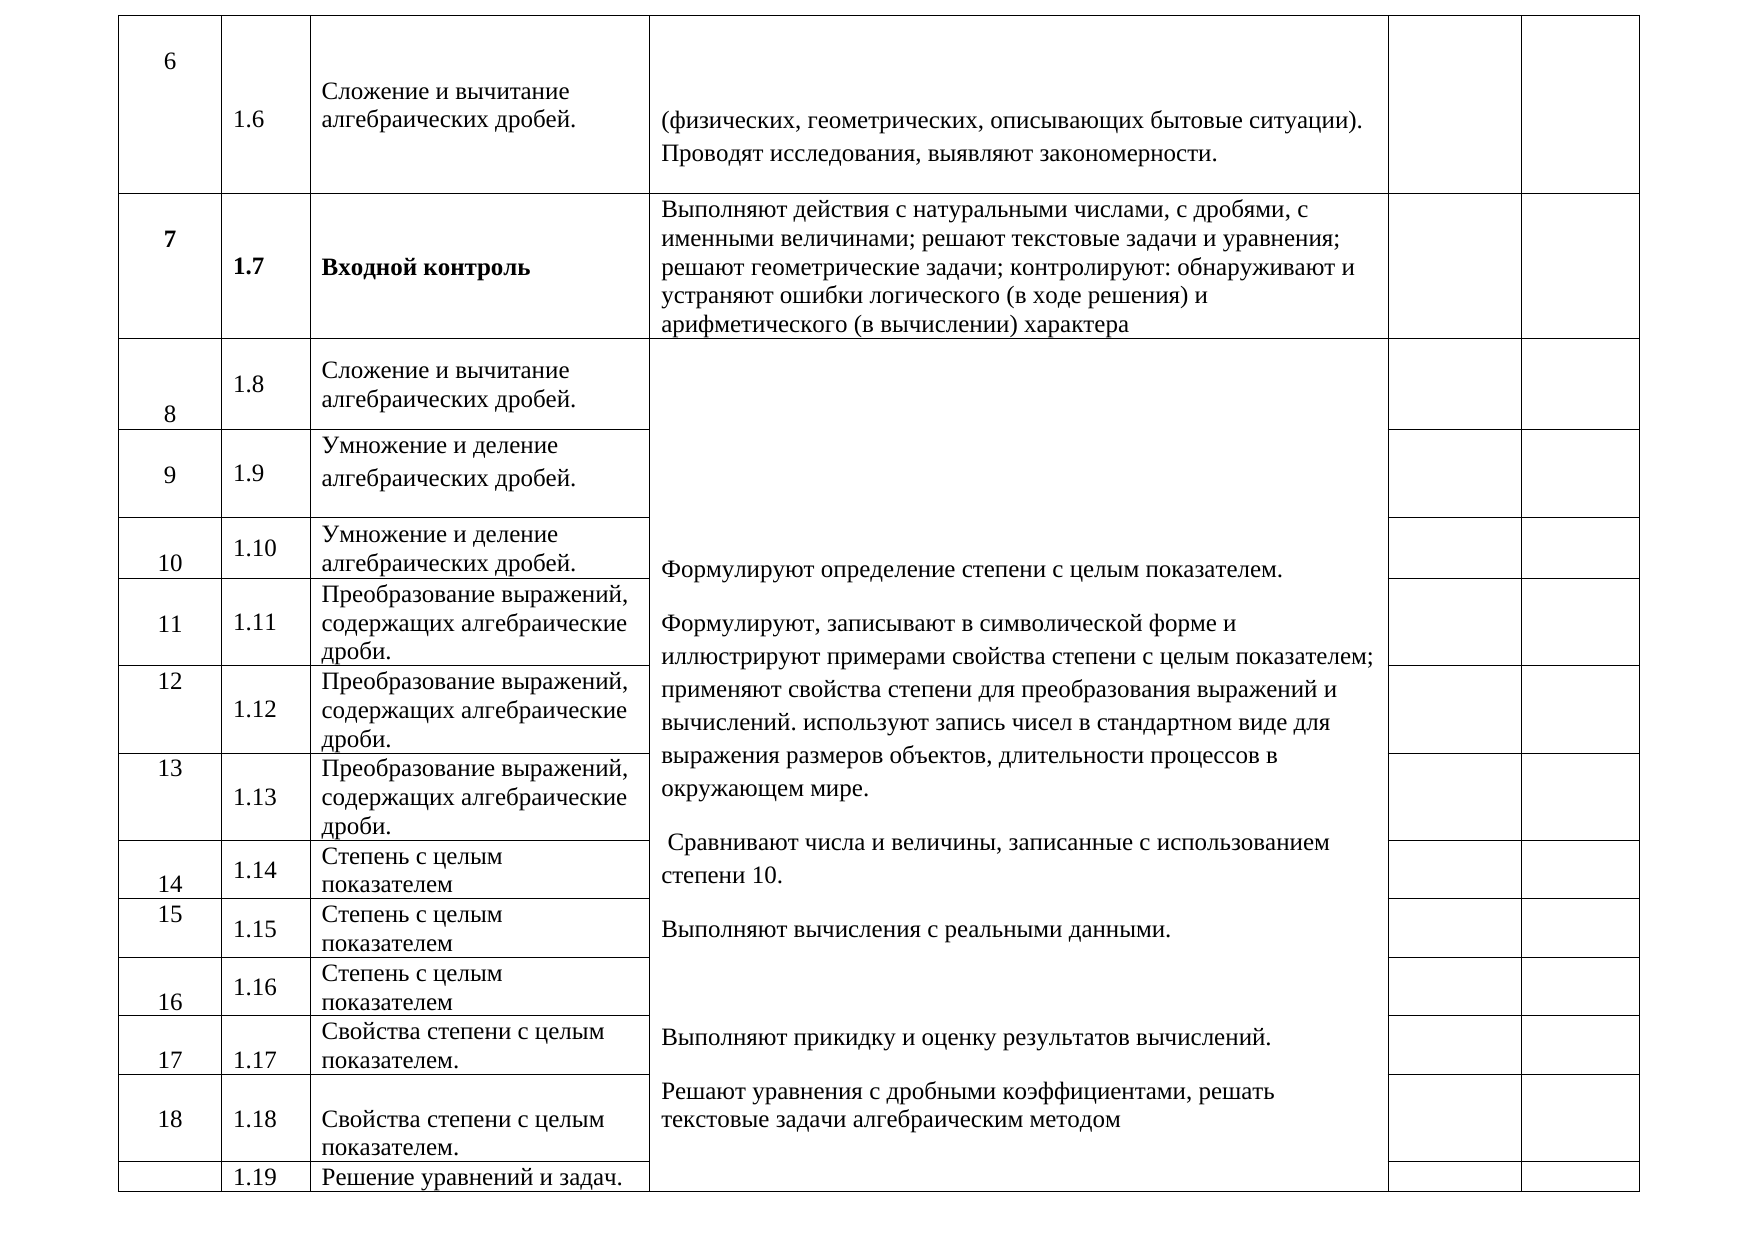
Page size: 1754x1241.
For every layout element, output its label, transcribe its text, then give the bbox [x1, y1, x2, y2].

table_cell [1522, 754, 1639, 840]
table_cell [1522, 579, 1639, 665]
table_cell Формулируют определение степени с целым показателем. Формулируют, записывают в символической форме и иллюстрируют примерами свойства степени с целым показателем; применяют свойства степени для преобразования выражений и вычислений. используют запись чисел в стандартном виде для выражения размеров объектов, длительности процессов в окружающем мире. Сравнивают числа и величины, записанные с использованием степени 10. Выполняют вычисления с реальными данными. Выполняют прикидку и оценку результатов вычислений. Решают уравнения с дробными коэффициентами, решать текстовые задачи алгебраическим методом [650, 339, 1388, 1191]
table_cell 1.14 [222, 841, 310, 898]
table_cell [311, 1162, 649, 1191]
table_cell Сложение и вычитание алгебраических дробей. [311, 339, 649, 429]
table_cell 1.10 [222, 518, 310, 578]
table_cell Степень с целым показателем [311, 958, 649, 1015]
table_cell [1389, 1162, 1521, 1191]
table_cell [1389, 194, 1521, 338]
table_cell [1389, 518, 1521, 578]
table_cell 13 [119, 754, 221, 840]
table_cell 17 [119, 1016, 221, 1074]
table_cell 1.19 [222, 1162, 310, 1191]
table_cell [1389, 754, 1521, 840]
table_cell [1522, 518, 1639, 578]
table_cell [1522, 1016, 1639, 1074]
table_cell Преобразование выражений, содержащих алгебраические дроби. [311, 579, 649, 665]
table_cell [1522, 1075, 1639, 1161]
table_cell 11 [119, 579, 221, 665]
table_cell [1522, 430, 1639, 517]
table_cell 1.7 [222, 194, 310, 338]
table_cell [1522, 841, 1639, 898]
table_cell 14 [119, 841, 221, 898]
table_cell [311, 16, 649, 193]
table_cell 1.17 [222, 1016, 310, 1074]
table_cell 15 [119, 899, 221, 957]
table_cell 1.16 [222, 958, 310, 1015]
table_cell 19 [119, 1162, 221, 1191]
table_cell Входной контроль [311, 194, 649, 338]
table_cell Преобразование выражений, содержащих алгебраические дроби. [311, 754, 649, 840]
table_cell [1522, 958, 1639, 1015]
table_cell Преобразование выражений, содержащих алгебраические дроби. [311, 666, 649, 752]
table_cell Степень с целым показателем [311, 899, 649, 957]
table_cell [1389, 958, 1521, 1015]
table_cell Степень с целым показателем [311, 841, 649, 898]
table_cell 8 [119, 339, 221, 429]
table_cell 7 [119, 194, 221, 338]
table_cell [1522, 339, 1639, 429]
table_cell Умножение и деление алгебраических дробей. [311, 518, 649, 578]
table_cell [1389, 1075, 1521, 1161]
table_cell [1389, 339, 1521, 429]
table_cell [1389, 666, 1521, 752]
table_cell Свойства степени с целым показателем. [311, 1016, 649, 1074]
table_cell [1389, 899, 1521, 957]
table_cell 16 [119, 958, 221, 1015]
table_cell [1522, 16, 1639, 193]
table_cell Выполняют действия с натуральными числами, с дробями, с именными величинами; решают текстовые задачи и уравнения; решают геометрические задачи; контролируют: обнаруживают и устраняют ошибки логического (в ходе решения) и арифметического (в вычислении) характера [650, 194, 1388, 338]
table_cell Умножение и деление алгебраических дробей. [311, 430, 649, 517]
table_cell [1389, 16, 1521, 193]
table_cell [1389, 430, 1521, 517]
table_cell 1.12 [222, 666, 310, 752]
table_cell 6 [119, 16, 221, 193]
table_cell [1522, 666, 1639, 752]
table_cell 1.11 [222, 579, 310, 665]
table_cell 1.18 [222, 1075, 310, 1161]
table_cell 1.13 [222, 754, 310, 840]
table_cell [1522, 899, 1639, 957]
table_cell Свойства степени с целым показателем. [311, 1075, 649, 1161]
table_cell 1.8 [222, 339, 310, 429]
table_cell [1522, 194, 1639, 338]
table_cell 18 [119, 1075, 221, 1161]
table_cell 12 [119, 666, 221, 752]
table_cell 1.6 [222, 16, 310, 193]
table_cell 10 [119, 518, 221, 578]
table_cell [1389, 579, 1521, 665]
table_cell 1.15 [222, 899, 310, 957]
table_cell 9 [119, 430, 221, 517]
table_cell 1.9 [222, 430, 310, 517]
table_cell [1389, 1016, 1521, 1074]
table_cell [1389, 841, 1521, 898]
table_cell [1522, 1162, 1639, 1191]
